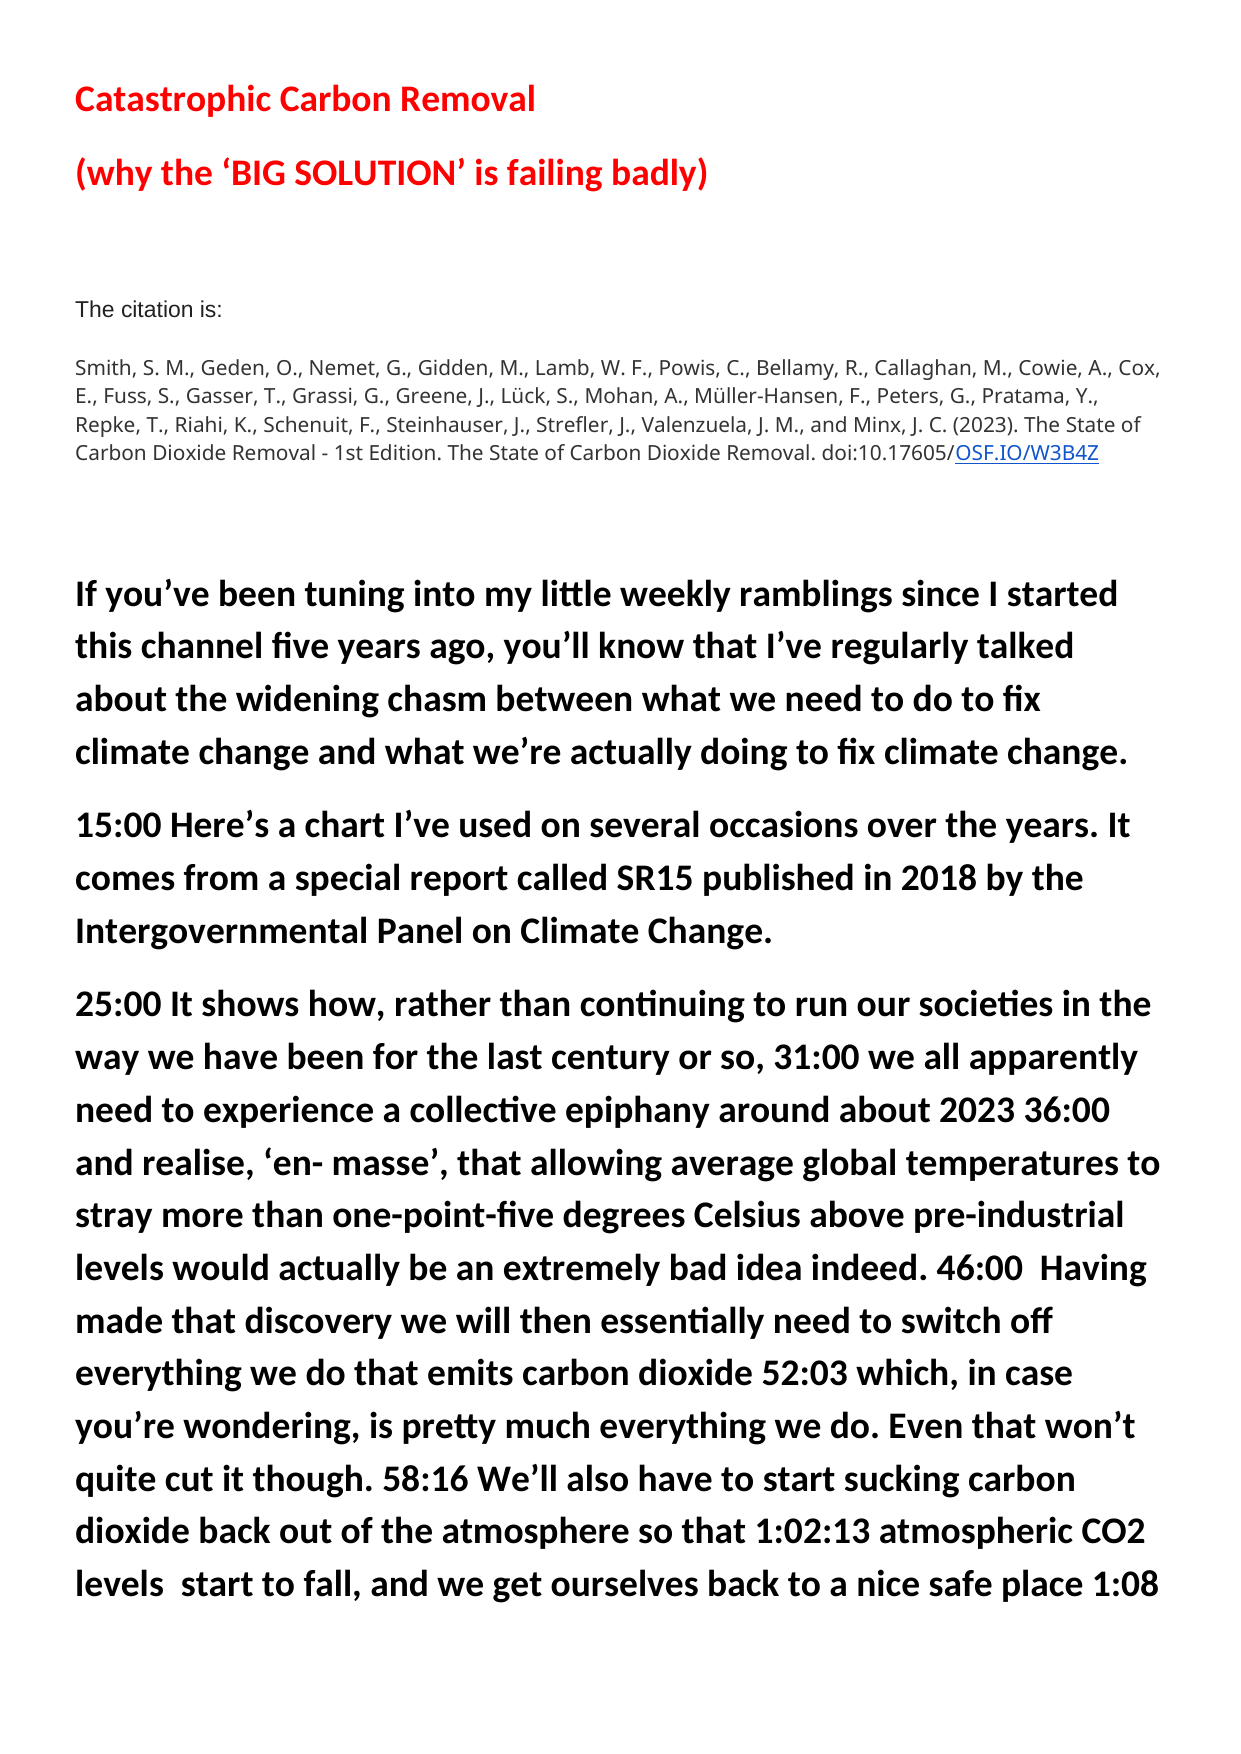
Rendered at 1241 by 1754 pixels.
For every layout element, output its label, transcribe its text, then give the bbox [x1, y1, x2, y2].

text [75, 980, 1165, 1606]
text 15:00 Here’s a chart I’ve used on several occasions over the years. It comes from a special report called SR15 published in 2018 by the Intergovernmental Panel on Climate Change. [75, 801, 1165, 953]
text (why the ‘BIG SOLUTION’ is failing badly) [75, 148, 1165, 194]
text If you’ve been tuning into my little weekly ramblings since I started this channel five years ago, you’ll know that I’ve regularly talked about the widening chasm between what we need to do to fix climate change and what we’re actually doing to fix climate change. [75, 570, 1165, 774]
text Catastrophic Carbon Removal [75, 75, 1165, 121]
text The citation is: [75, 296, 1165, 322]
text Smith, S. M., Geden, O., Nemet, G., Gidden, M., Lamb, W. F., Powis, C., Bellamy, R., Callaghan, M., Cowie, A., Cox, E., Fuss, S., Gasser, T., Grassi, G., Greene, J., Lück, S., Mohan, A., Müller-Hansen, F., Peters, G., Pratama, Y., Repke, T., Riahi, K., Schenuit, F., Steinhauser, J., Strefler, J., Valenzuela, J. M., and Minx, J. C. (2023). The State of Carbon Dioxide Removal - 1st Edition. The State of Carbon Dioxide Removal. doi:10.17605/OSF.IO/W3B4Z [75, 353, 1165, 467]
